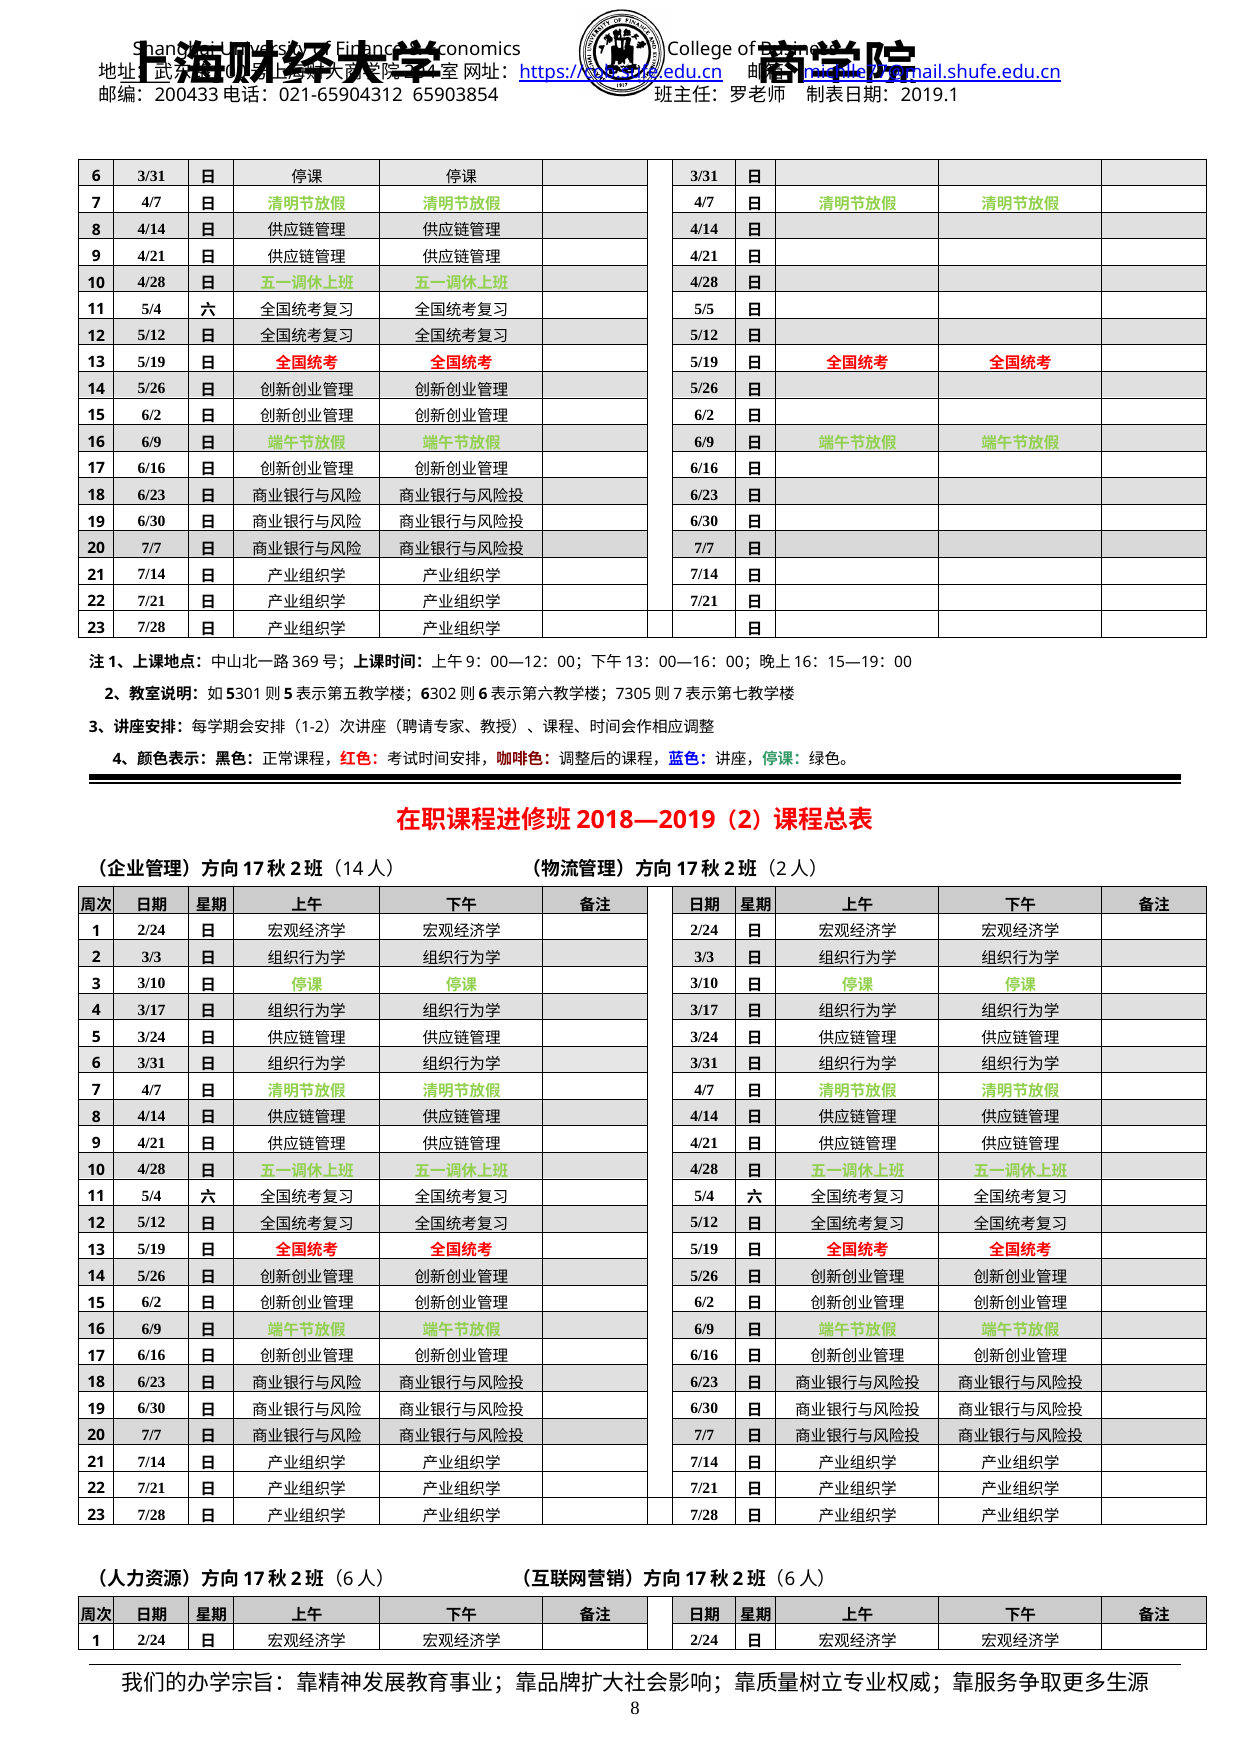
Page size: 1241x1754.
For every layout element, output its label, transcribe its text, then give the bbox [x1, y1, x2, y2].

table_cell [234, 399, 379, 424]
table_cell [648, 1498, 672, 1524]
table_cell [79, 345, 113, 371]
text 注 1、上课地点：中山北一路369号；上课时间：上午9：00—12：00；下午13：00—16：00；晚上16：15—19：00 [89, 644, 1181, 677]
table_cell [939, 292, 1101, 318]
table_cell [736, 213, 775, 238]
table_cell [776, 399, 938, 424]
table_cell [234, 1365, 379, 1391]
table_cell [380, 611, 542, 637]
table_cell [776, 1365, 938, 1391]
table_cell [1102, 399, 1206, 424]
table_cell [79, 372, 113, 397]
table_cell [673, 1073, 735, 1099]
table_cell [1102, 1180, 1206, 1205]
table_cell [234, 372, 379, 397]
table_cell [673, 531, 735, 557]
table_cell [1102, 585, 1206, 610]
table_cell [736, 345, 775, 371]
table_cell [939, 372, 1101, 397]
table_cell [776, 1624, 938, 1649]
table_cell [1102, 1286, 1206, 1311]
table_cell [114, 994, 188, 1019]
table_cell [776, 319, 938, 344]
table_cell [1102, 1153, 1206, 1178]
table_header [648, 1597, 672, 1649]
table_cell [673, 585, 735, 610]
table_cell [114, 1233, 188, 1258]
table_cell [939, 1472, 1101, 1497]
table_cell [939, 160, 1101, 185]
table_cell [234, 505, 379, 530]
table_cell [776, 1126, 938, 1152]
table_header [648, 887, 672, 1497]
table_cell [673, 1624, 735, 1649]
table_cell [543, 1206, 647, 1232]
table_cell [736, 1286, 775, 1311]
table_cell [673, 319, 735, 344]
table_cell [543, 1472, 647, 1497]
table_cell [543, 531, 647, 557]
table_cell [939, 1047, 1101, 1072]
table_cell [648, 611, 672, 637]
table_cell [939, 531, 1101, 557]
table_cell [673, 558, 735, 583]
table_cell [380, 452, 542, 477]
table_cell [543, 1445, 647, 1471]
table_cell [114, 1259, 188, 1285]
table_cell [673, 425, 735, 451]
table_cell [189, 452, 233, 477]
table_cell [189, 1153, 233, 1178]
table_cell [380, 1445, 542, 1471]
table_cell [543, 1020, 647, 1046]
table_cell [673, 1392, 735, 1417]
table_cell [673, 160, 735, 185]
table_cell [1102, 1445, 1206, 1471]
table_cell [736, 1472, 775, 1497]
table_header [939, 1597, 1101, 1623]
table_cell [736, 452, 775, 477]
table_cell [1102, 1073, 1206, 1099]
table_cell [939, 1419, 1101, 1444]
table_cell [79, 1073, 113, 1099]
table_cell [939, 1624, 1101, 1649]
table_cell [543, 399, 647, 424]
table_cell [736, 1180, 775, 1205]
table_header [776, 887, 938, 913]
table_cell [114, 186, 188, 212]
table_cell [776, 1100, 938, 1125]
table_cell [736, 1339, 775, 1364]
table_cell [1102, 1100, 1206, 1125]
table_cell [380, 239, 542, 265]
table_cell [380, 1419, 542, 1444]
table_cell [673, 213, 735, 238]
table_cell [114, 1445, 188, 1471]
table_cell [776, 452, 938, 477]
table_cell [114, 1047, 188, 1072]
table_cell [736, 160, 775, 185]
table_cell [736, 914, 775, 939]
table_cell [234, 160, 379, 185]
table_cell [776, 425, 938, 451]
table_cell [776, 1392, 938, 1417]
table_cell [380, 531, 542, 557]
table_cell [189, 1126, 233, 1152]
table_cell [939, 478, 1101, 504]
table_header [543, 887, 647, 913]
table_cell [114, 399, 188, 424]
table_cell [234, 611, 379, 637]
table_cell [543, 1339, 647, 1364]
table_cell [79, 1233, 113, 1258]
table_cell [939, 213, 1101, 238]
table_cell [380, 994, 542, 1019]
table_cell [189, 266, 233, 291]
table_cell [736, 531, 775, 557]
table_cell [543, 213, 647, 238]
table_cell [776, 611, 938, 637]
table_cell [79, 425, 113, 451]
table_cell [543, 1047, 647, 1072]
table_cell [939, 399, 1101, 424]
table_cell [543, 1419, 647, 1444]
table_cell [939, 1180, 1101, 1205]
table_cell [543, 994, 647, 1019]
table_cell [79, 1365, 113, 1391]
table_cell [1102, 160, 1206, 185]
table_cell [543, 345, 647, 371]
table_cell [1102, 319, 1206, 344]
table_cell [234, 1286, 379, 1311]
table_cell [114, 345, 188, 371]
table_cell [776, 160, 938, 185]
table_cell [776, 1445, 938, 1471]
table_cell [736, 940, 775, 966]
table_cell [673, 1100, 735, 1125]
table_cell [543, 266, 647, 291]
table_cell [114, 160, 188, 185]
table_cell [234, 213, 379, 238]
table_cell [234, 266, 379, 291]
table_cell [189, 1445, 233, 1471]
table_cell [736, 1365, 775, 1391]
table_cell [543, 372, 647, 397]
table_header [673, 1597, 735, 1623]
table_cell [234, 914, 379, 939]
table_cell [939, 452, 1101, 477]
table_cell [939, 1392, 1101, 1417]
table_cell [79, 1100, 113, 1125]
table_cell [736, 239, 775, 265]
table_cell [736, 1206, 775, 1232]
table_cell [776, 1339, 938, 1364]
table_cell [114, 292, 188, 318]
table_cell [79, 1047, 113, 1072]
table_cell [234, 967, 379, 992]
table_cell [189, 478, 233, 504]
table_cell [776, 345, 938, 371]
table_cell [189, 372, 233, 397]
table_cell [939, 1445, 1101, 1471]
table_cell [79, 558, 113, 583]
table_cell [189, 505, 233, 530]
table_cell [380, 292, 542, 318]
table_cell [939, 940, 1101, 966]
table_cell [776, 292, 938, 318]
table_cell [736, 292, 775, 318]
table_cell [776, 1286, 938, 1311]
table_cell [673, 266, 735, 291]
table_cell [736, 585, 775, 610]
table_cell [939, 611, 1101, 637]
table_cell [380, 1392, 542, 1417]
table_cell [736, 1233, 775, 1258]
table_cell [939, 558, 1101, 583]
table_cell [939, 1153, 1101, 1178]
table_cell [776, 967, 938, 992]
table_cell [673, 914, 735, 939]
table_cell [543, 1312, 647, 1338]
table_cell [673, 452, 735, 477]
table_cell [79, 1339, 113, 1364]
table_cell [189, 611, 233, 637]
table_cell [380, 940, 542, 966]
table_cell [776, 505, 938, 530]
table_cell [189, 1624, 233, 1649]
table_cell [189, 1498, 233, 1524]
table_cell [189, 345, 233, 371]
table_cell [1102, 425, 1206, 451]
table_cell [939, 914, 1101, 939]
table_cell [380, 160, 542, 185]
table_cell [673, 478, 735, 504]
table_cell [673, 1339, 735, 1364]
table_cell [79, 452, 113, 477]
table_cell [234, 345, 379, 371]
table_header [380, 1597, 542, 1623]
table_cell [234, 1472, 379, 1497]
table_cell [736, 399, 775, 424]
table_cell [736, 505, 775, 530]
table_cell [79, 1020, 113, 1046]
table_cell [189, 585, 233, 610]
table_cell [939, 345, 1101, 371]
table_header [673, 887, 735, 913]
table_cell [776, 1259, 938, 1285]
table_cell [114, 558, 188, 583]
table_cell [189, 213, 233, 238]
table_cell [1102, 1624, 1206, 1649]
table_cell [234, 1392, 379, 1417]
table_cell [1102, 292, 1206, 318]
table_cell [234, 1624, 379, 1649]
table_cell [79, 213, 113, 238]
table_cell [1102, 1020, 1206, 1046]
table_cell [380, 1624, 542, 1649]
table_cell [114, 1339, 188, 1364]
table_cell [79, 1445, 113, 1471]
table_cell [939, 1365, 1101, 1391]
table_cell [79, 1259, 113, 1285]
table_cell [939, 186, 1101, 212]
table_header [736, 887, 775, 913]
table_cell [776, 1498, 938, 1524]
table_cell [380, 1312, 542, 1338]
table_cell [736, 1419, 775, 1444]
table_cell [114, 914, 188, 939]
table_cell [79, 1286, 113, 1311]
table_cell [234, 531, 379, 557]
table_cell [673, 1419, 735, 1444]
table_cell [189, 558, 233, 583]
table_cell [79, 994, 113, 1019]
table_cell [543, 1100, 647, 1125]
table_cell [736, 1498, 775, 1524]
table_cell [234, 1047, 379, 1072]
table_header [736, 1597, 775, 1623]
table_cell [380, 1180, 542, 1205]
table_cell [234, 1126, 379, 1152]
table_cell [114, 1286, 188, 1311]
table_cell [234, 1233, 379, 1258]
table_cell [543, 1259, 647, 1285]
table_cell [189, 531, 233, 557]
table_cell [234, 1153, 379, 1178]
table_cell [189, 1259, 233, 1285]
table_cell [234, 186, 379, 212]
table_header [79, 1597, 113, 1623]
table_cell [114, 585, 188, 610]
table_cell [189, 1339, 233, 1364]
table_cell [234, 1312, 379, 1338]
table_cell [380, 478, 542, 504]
text 在职课程进修班2018—2019（2）课程总表 [89, 784, 1181, 851]
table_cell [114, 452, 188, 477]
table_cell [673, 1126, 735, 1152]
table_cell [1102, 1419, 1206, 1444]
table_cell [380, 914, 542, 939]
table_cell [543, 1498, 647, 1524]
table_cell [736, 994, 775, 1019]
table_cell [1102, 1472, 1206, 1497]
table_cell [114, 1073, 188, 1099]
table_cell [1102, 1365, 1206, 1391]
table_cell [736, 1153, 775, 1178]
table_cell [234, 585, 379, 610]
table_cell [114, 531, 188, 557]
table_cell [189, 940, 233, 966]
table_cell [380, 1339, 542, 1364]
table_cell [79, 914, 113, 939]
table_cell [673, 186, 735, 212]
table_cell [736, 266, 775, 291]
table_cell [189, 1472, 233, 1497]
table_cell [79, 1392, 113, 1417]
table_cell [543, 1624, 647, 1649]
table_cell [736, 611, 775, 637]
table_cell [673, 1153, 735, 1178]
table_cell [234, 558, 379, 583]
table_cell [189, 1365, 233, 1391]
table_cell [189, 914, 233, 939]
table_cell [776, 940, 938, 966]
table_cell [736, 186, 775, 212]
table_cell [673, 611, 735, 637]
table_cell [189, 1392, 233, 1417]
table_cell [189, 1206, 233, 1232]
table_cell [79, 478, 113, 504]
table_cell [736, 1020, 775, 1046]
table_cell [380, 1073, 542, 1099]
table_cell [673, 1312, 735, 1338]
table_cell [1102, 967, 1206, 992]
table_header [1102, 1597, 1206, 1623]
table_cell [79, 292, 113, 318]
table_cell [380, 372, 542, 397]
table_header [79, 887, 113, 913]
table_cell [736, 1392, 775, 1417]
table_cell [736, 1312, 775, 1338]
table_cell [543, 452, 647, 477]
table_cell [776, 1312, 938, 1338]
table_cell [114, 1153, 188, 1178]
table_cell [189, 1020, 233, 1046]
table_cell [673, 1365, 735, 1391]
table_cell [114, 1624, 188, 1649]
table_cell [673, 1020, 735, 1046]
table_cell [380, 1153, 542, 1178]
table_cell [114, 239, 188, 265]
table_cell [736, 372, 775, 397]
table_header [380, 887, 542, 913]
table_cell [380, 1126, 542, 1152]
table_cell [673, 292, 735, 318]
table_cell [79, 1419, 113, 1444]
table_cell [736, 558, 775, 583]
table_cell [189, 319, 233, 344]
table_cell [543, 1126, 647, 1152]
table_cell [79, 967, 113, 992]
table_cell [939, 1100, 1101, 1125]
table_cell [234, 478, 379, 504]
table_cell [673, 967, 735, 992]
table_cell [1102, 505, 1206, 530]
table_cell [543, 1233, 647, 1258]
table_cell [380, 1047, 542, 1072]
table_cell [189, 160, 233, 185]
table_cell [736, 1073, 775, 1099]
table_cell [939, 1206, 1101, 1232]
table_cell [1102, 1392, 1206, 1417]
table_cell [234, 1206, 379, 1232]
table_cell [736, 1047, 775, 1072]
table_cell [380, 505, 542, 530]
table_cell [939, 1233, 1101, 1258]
text 3、讲座安排：每学期会安排（1-2）次讲座（聘请专家、教授）、课程、时间会作相应调整 [89, 709, 1181, 742]
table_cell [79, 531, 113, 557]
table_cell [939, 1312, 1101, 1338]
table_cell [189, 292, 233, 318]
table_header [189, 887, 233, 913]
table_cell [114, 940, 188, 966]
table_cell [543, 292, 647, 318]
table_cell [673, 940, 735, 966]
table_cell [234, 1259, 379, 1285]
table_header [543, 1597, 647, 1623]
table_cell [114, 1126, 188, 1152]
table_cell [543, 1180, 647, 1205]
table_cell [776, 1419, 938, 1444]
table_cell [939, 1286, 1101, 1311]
text 4、颜色表示：黑色：正常课程，红色：考试时间安排，咖啡色：调整后的课程，蓝色：讲座，停课：绿色。 [89, 742, 1181, 774]
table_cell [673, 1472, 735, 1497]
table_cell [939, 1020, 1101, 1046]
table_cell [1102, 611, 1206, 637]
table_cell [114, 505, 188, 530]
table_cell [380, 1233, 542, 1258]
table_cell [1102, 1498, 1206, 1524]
text 2、教室说明：如5301则5表示第五教学楼；6302则6表示第六教学楼；7305则7表示第七教学楼 [89, 677, 1181, 709]
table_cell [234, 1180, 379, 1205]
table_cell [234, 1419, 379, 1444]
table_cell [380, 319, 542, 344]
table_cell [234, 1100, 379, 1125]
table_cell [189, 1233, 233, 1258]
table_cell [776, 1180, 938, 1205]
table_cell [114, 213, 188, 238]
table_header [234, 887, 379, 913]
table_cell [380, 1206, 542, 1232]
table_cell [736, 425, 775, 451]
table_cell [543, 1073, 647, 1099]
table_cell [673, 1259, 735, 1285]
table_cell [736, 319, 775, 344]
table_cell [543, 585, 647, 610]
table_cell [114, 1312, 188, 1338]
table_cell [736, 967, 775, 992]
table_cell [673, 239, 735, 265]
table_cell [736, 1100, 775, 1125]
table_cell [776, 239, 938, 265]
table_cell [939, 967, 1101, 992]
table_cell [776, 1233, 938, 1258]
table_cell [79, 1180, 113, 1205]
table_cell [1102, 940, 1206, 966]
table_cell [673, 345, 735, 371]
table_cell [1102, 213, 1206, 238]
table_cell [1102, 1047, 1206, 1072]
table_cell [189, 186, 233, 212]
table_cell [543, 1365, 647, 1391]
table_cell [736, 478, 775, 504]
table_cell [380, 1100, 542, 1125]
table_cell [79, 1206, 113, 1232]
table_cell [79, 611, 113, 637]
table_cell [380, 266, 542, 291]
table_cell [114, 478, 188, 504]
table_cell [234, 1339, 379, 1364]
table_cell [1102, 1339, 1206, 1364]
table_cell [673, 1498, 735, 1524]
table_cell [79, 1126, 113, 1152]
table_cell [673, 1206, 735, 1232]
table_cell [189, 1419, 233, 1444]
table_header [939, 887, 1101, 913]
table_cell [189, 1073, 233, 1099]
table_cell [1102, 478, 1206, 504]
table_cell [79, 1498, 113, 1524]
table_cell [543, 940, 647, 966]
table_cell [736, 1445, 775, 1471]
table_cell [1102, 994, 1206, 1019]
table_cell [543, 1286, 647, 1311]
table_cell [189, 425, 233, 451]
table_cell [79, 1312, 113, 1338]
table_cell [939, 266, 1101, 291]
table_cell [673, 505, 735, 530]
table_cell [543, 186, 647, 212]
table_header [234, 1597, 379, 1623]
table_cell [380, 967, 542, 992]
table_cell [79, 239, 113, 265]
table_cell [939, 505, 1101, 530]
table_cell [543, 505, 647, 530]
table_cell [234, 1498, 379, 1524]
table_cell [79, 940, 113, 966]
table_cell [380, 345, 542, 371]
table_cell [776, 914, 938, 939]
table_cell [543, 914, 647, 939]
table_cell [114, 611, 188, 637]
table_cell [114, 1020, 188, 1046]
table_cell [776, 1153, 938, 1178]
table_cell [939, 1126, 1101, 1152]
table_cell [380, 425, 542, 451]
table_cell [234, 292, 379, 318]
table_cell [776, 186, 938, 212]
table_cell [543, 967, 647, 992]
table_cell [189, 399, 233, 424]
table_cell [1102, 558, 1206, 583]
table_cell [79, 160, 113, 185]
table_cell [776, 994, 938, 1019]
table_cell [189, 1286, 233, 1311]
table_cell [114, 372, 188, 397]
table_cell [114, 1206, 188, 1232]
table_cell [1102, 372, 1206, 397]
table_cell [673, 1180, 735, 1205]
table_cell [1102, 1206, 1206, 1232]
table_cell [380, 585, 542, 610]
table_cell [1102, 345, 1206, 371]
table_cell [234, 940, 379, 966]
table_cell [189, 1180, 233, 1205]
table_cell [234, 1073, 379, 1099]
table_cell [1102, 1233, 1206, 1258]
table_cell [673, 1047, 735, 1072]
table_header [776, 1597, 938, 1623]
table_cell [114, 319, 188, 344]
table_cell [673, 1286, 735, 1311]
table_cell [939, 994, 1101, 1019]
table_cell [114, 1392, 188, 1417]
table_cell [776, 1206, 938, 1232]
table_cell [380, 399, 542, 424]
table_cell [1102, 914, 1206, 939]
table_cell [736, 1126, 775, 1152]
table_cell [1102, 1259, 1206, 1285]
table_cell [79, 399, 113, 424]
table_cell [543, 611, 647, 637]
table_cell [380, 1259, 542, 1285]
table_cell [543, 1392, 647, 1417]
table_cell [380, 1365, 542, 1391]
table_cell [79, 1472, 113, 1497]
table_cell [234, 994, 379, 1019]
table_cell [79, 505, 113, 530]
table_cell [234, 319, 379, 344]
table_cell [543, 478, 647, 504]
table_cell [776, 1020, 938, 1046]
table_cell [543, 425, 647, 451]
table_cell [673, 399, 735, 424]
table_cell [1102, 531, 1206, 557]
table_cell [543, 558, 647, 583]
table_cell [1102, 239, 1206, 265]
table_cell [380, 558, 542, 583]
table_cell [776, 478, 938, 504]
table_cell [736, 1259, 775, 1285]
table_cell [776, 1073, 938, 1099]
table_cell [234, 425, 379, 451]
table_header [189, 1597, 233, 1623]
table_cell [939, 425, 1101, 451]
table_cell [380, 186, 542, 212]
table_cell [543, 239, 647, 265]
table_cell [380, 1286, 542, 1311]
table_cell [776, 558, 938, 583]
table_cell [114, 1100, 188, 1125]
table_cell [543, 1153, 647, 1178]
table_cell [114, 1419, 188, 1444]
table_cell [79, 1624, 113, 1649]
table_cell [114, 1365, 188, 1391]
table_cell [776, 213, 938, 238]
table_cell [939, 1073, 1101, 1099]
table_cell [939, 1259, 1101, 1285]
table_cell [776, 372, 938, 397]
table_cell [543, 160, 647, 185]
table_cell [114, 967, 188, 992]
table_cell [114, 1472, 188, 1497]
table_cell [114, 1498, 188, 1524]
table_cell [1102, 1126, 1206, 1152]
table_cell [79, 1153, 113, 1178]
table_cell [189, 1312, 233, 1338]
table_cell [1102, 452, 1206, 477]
text （企业管理）方向17秋2班（14人） （物流管理）方向17秋2班（2人） [89, 851, 1186, 883]
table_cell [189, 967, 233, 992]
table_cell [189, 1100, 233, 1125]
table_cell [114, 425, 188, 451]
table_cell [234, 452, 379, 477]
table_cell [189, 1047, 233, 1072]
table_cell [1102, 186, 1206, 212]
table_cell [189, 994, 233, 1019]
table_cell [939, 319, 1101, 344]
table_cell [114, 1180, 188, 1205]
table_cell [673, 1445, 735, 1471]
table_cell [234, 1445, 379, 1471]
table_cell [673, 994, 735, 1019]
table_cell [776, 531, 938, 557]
text （人力资源）方向 17秋2班（6人） （互联网营销）方向17秋2班（6人） [89, 1561, 1186, 1593]
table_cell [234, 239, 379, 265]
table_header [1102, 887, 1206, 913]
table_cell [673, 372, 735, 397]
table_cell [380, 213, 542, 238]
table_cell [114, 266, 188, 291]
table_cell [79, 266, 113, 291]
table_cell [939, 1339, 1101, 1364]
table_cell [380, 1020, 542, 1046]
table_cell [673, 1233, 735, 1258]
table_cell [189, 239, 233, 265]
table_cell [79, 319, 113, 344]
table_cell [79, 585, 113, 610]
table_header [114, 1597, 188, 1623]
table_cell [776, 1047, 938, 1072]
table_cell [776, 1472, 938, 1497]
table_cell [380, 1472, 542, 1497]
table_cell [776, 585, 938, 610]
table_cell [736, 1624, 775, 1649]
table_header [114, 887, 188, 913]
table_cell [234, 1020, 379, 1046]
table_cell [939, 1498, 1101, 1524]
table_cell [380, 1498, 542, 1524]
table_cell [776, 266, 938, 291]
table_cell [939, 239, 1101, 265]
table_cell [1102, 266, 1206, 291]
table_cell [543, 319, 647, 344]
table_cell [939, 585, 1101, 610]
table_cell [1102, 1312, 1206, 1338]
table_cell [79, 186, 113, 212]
